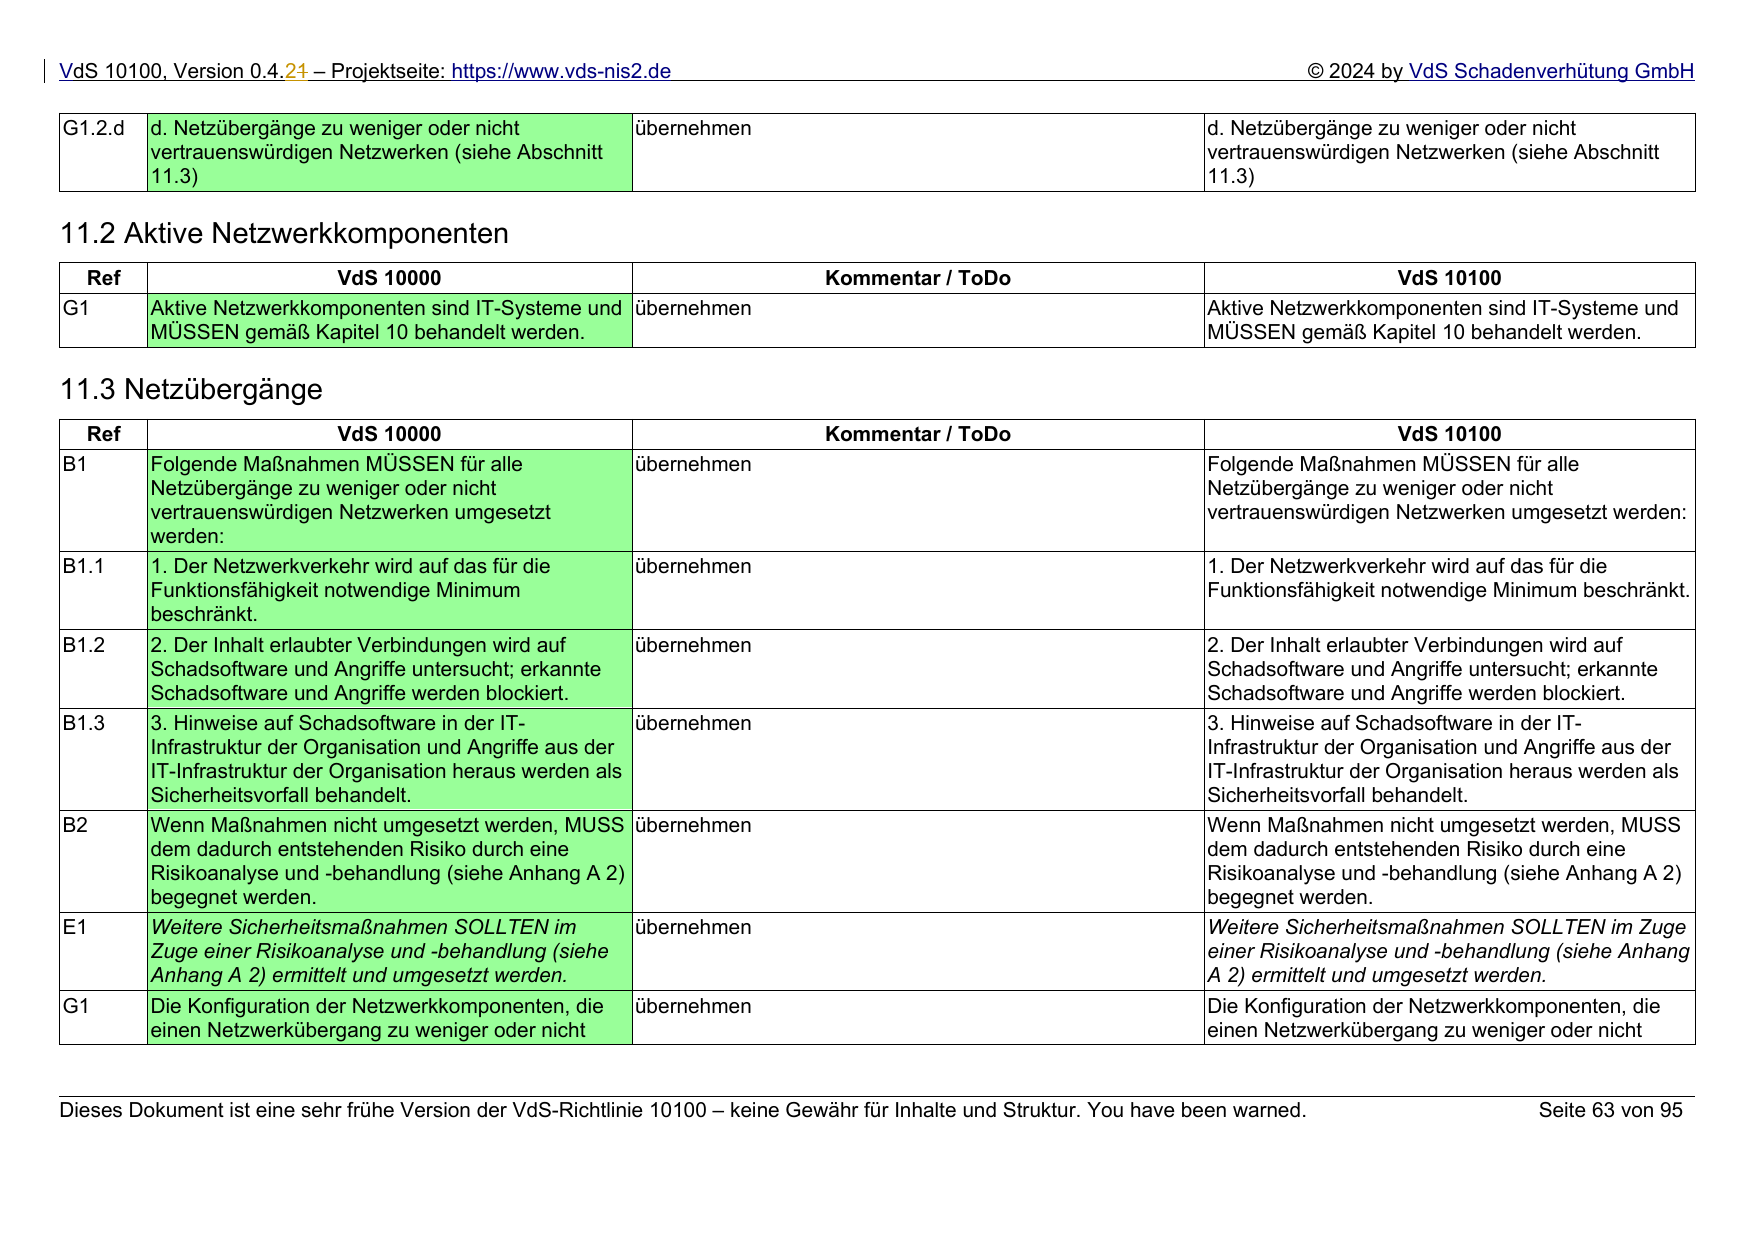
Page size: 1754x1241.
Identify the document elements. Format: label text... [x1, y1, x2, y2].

table_header VdS 10100 [1205, 263, 1695, 293]
table_header Ref [60, 420, 147, 449]
table_header VdS 10000 [148, 420, 632, 449]
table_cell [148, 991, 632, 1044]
table_cell 1. Der Netzwerkverkehr wird auf das für die Funktionsfähigkeit notwendige Minimum beschränkt. [1205, 552, 1695, 629]
table_cell B1.3 [60, 709, 147, 809]
table_cell B2 [60, 811, 147, 912]
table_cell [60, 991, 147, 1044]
table_cell B1.2 [60, 630, 147, 707]
table_cell übernehmen [633, 114, 1204, 191]
table_cell Folgende Maßnahmen MÜSSEN für alle Netzübergänge zu weniger oder nicht vertrauenswürdigen Netzwerken umgesetzt werden: [1205, 450, 1695, 551]
table_cell G1.2.d [60, 114, 147, 191]
table_cell Folgende Maßnahmen MÜSSEN für alle Netzübergänge zu weniger oder nicht vertrauenswürdigen Netzwerken umgesetzt werden: [148, 450, 632, 551]
subtitle 11.2 Aktive Netzwerkkomponenten [59, 216, 1695, 250]
table_cell 2. Der Inhalt erlaubter Verbindungen wird auf Schadsoftware und Angriffe untersucht; erkannte Schadsoftware und Angriffe werden blockiert. [148, 630, 632, 707]
table_cell Wenn Maßnahmen nicht umgesetzt werden, MUSS dem dadurch entstehenden Risiko durch eine Risikoanalyse und -behandlung (siehe Anhang A 2) begegnet werden. [148, 811, 632, 912]
table_cell d. Netzübergänge zu weniger oder nicht vertrauenswürdigen Netzwerken (siehe Abschnitt 11.3) [1205, 114, 1695, 191]
table_cell übernehmen [633, 709, 1204, 809]
table_cell d. Netzübergänge zu weniger oder nicht vertrauenswürdigen Netzwerken (siehe Abschnitt 11.3) [148, 114, 632, 191]
table_cell B1 [60, 450, 147, 551]
table_cell Aktive Netzwerkkomponenten sind IT-Systeme und MÜSSEN gemäß Kapitel 10 behandelt werden. [1205, 294, 1695, 347]
table_cell übernehmen [633, 811, 1204, 912]
table_cell 2. Der Inhalt erlaubter Verbindungen wird auf Schadsoftware und Angriffe untersucht; erkannte Schadsoftware und Angriffe werden blockiert. [1205, 630, 1695, 707]
subtitle 11.3 Netzübergänge [59, 372, 1695, 406]
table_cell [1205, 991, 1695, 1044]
table_cell Aktive Netzwerkkomponenten sind IT-Systeme und MÜSSEN gemäß Kapitel 10 behandelt werden. [148, 294, 632, 347]
table_cell E1 [60, 913, 147, 990]
table_cell B1.1 [60, 552, 147, 629]
table_cell übernehmen [633, 294, 1204, 347]
table_cell G1 [60, 294, 147, 347]
table_header VdS 10100 [1205, 420, 1695, 449]
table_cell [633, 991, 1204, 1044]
table_header VdS 10000 [148, 263, 632, 293]
table_header Ref [60, 263, 147, 293]
table_header Kommentar / ToDo [633, 263, 1204, 293]
table_cell übernehmen [633, 450, 1204, 551]
table_cell 1. Der Netzwerkverkehr wird auf das für die Funktionsfähigkeit notwendige Minimum beschränkt. [148, 552, 632, 629]
table_cell 3. Hinweise auf Schadsoftware in der IT-Infrastruktur der Organisation und Angriffe aus der IT-Infrastruktur der Organisation heraus werden als Sicherheitsvorfall behandelt. [1205, 709, 1695, 809]
table_cell Weitere Sicherheitsmaßnahmen SOLLTEN im Zuge einer Risikoanalyse und -behandlung (siehe Anhang A 2) ermittelt und umgesetzt werden. [148, 913, 632, 990]
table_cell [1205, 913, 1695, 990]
table_cell 3. Hinweise auf Schadsoftware in der IT-Infrastruktur der Organisation und Angriffe aus der IT-Infrastruktur der Organisation heraus werden als Sicherheitsvorfall behandelt. [148, 709, 632, 809]
table_cell übernehmen [633, 552, 1204, 629]
table_cell übernehmen [633, 630, 1204, 707]
table_cell Wenn Maßnahmen nicht umgesetzt werden, MUSS dem dadurch entstehenden Risiko durch eine Risikoanalyse und -behandlung (siehe Anhang A 2) begegnet werden. [1205, 811, 1695, 912]
table_header Kommentar / ToDo [633, 420, 1204, 449]
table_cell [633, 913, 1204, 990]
